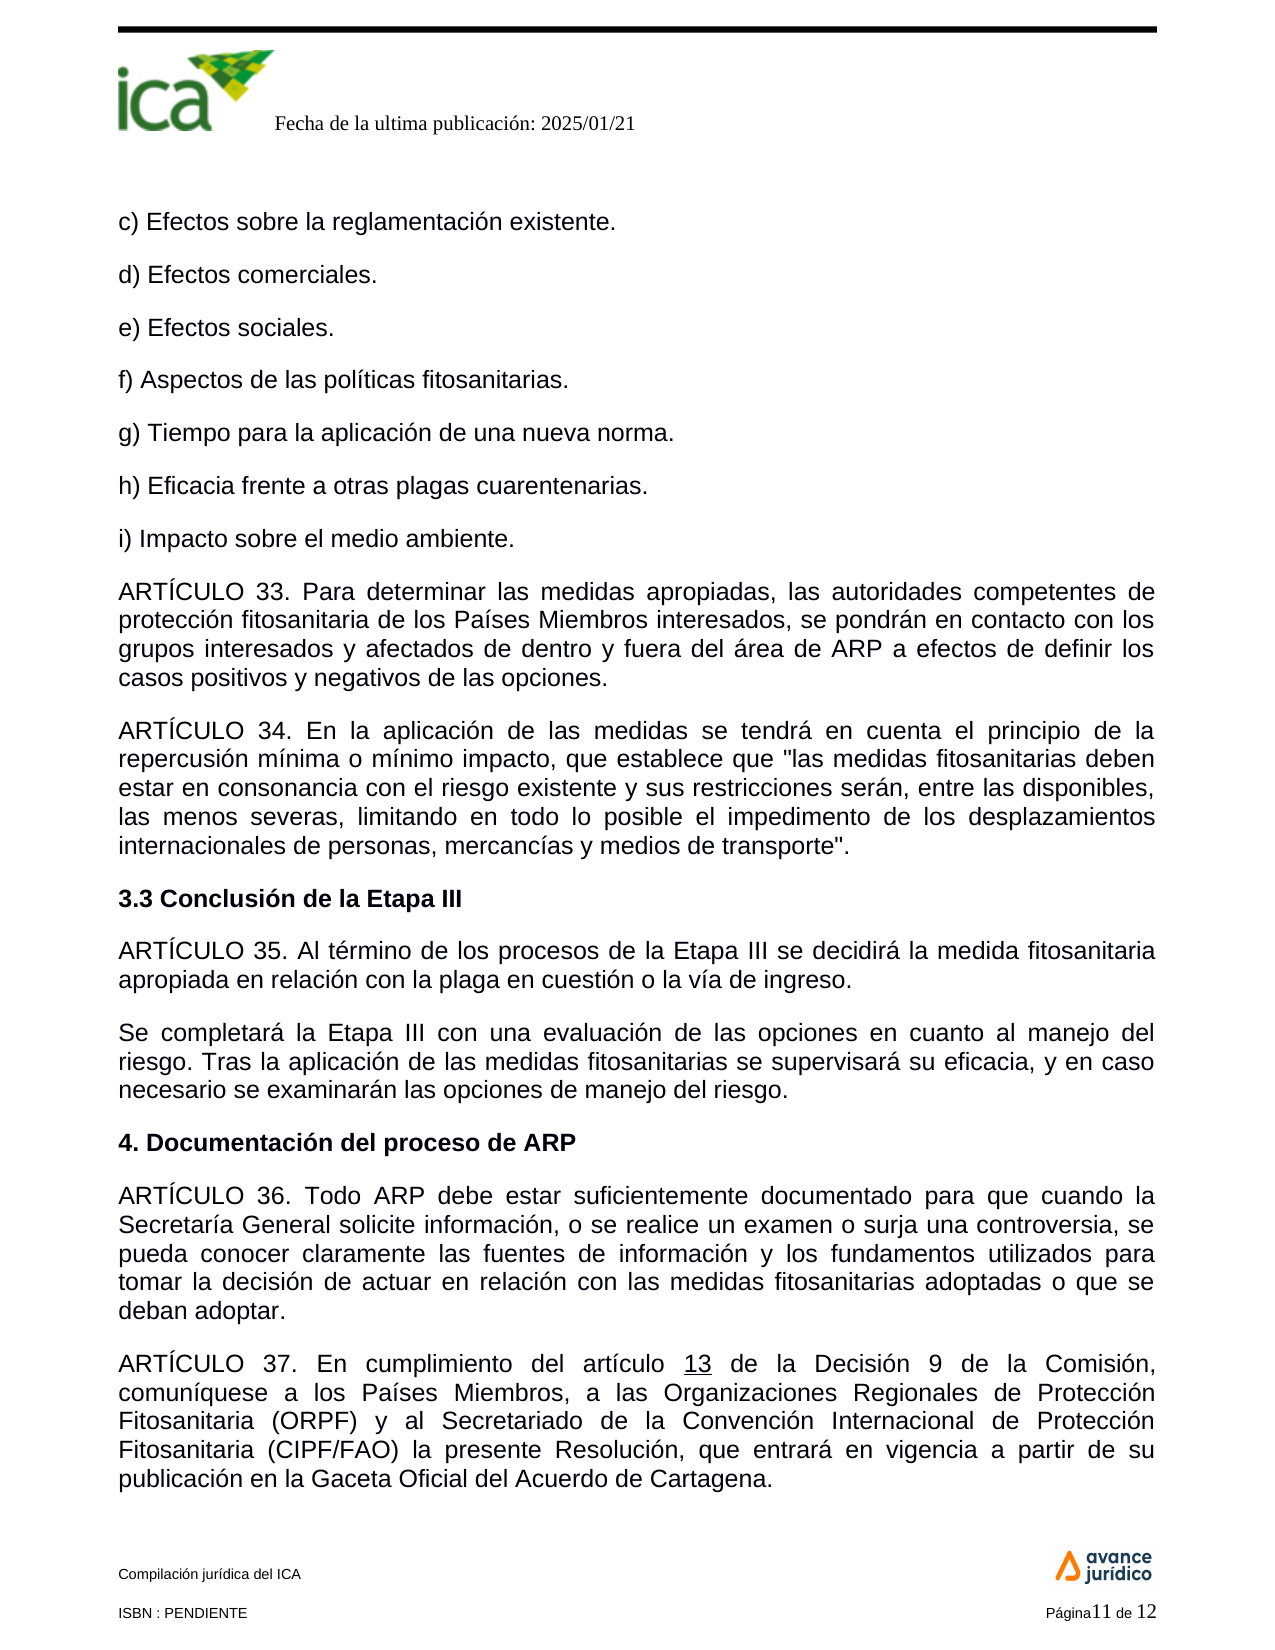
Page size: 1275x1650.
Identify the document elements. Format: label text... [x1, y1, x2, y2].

text &$ARTÍCULO 35. Al término de los procesos de la Etapa III se decidirá la medida fitosanitaria apropiada en relación con la plaga en cuestión o la vía de ingreso. [118, 936, 1157, 994]
text &$ARTÍCULO 34. En la aplicación de las medidas se tendrá en cuenta el principio de la repercusión mínima o mínimo impacto, que establece que "las medidas fitosanitarias deben estar en consonancia con el riesgo existente y sus restricciones serán, entre las disponibles, las menos severas, limitando en todo lo posible el impedimento de los desplazamientos internacionales de personas, mercancías y medios de transporte". [118, 716, 1157, 859]
text 3.3 Conclusión de la Etapa III [118, 883, 1157, 912]
text &$ARTÍCULO 37. En cumplimiento del artículo 13 de la Decisión 9 de la Comisión, comuníquese a los Países Miembros, a las Organizaciones Regionales de Protección Fitosanitaria (ORPF) y al Secretariado de la Convención Internacional de Protección Fitosanitaria (CIPF/FAO) la presente Resolución, que entrará en vigencia a partir de su publicación en la Gaceta Oficial del Acuerdo de Cartagena. [118, 1349, 1157, 1493]
text d) Efectos comerciales. [118, 260, 1157, 288]
text e) Efectos sociales. [118, 313, 1157, 341]
text g) Tiempo para la aplicación de una nueva norma. [118, 418, 1157, 447]
text Se completará la Etapa III con una evaluación de las opciones en cuanto al manejo del riesgo. Tras la aplicación de las medidas fitosanitarias se supervisará su eficacia, y en caso necesario se examinarán las opciones de manejo del riesgo. [118, 1018, 1157, 1104]
text f) Aspectos de las políticas fitosanitarias. [118, 365, 1157, 394]
text &$ARTÍCULO 33. Para determinar las medidas apropiadas, las autoridades competentes de protección fitosanitaria de los Países Miembros interesados, se pondrán en contacto con los grupos interesados y afectados de dentro y fuera del área de ARP a efectos de definir los casos positivos y negativos de las opciones. [118, 577, 1157, 692]
text h) Eficacia frente a otras plagas cuarentenarias. [118, 471, 1157, 500]
text &$ARTÍCULO 36. Todo ARP debe estar suficientemente documentado para que cuando la Secretaría General solicite información, o se realice un examen o surja una controversia, se pueda conocer claramente las fuentes de información y los fundamentos utilizados para tomar la decisión de actuar en relación con las medidas fitosanitarias adoptadas o que se deban adoptar. [118, 1181, 1157, 1325]
text i) Impacto sobre el medio ambiente. [118, 524, 1157, 553]
text 4. Documentación del proceso de ARP [118, 1128, 1157, 1157]
text c) Efectos sobre la reglamentación existente. [118, 207, 1157, 236]
